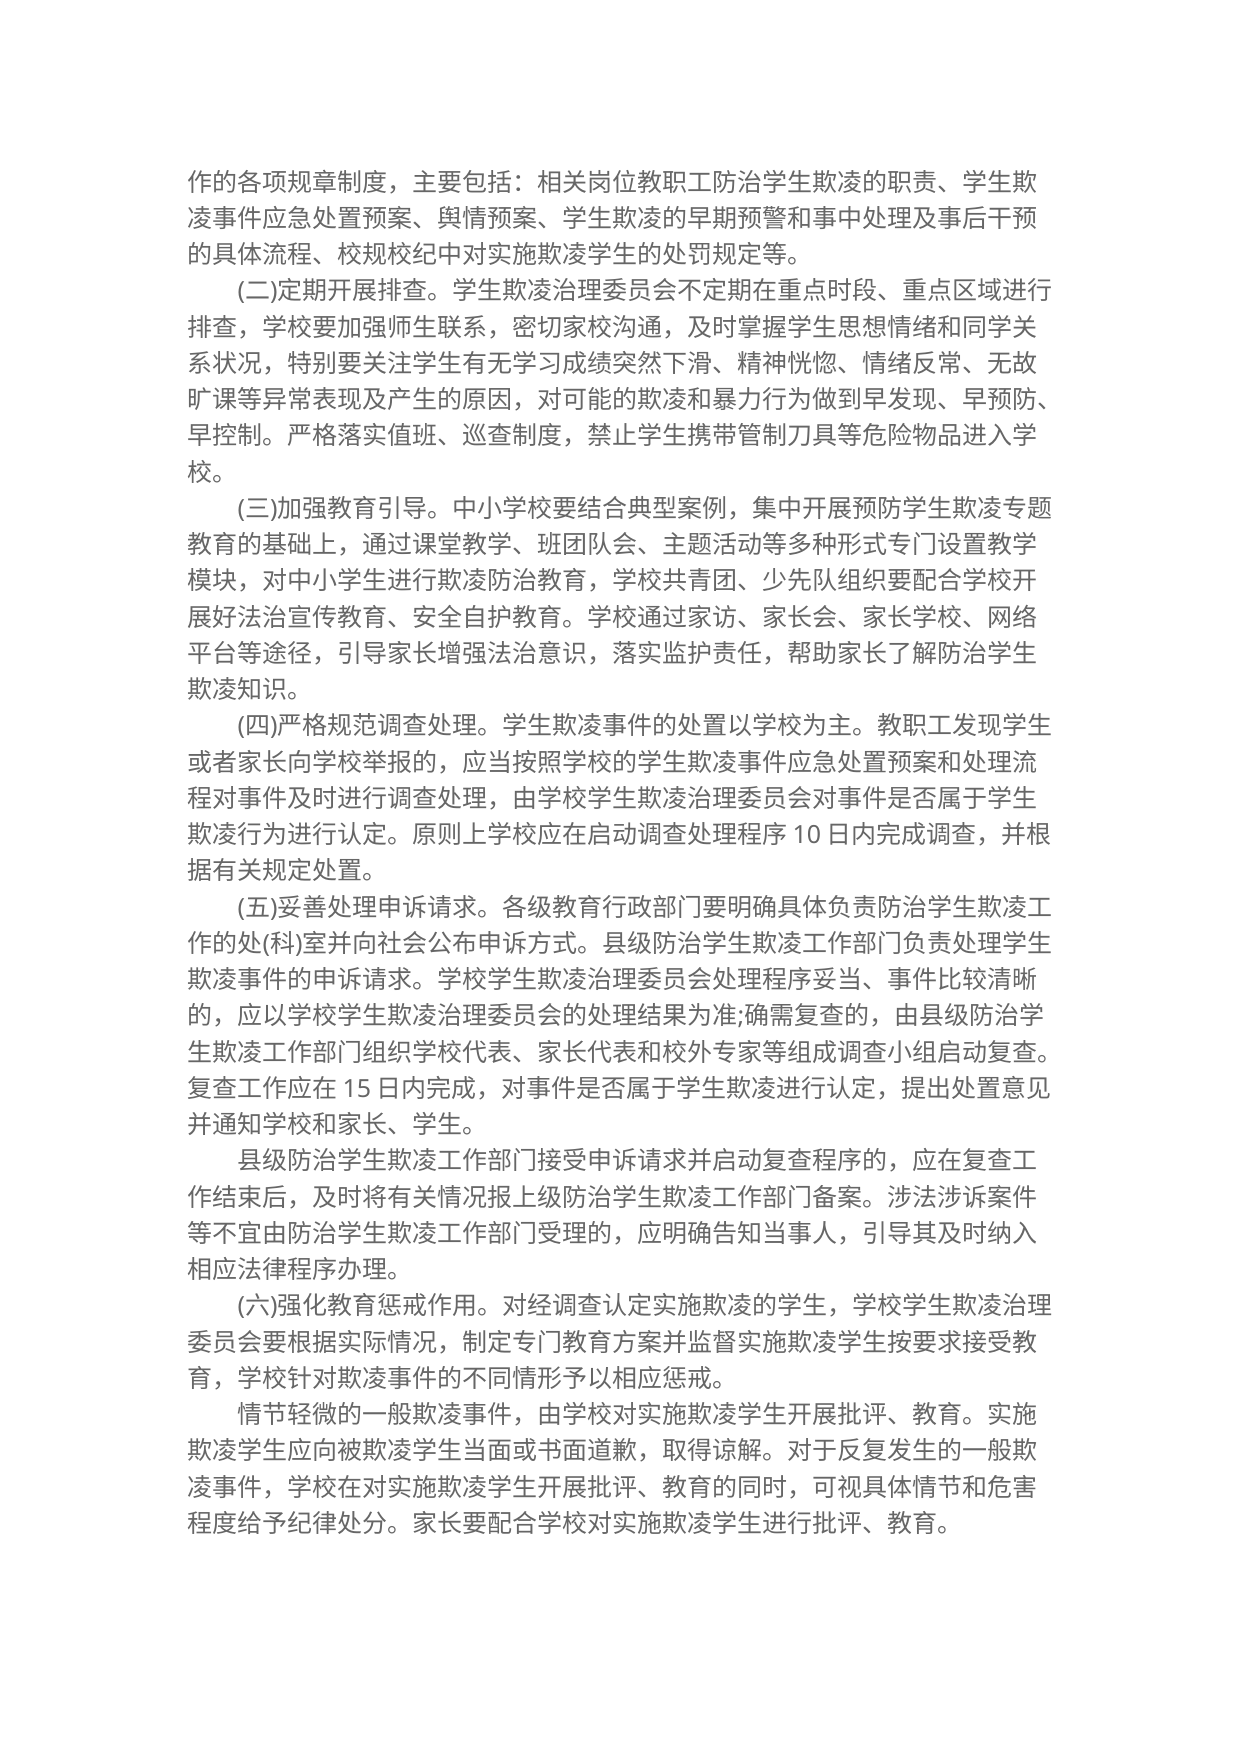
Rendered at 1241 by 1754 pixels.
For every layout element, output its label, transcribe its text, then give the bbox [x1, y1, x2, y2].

text (四)严格规范调查处理。学生欺凌事件的处置以学校为主。教职工发现学生或者家长向学校举报的，应当按照学校的学生欺凌事件应急处置预案和处理流程对事件及时进行调查处理，由学校学生欺凌治理委员会对事件是否属于学生欺凌行为进行认定。原则上学校应在启动调查处理程序10日内完成调查，并根据有关规定处置。 [187, 706, 1053, 887]
text 县级防治学生欺凌工作部门接受申诉请求并启动复查程序的，应在复查工作结束后，及时将有关情况报上级防治学生欺凌工作部门备案。涉法涉诉案件等不宜由防治学生欺凌工作部门受理的，应明确告知当事人，引导其及时纳入相应法律程序办理。 [187, 1141, 1053, 1286]
text (二)定期开展排查。学生欺凌治理委员会不定期在重点时段、重点区域进行排查，学校要加强师生联系，密切家校沟通，及时掌握学生思想情绪和同学关系状况，特别要关注学生有无学习成绩突然下滑、精神恍惚、情绪反常、无故旷课等异常表现及产生的原因，对可能的欺凌和暴力行为做到早发现、早预防、早控制。严格落实值班、巡查制度，禁止学生携带管制刀具等危险物品进入学校。 [187, 271, 1053, 488]
text (六)强化教育惩戒作用。对经调查认定实施欺凌的学生，学校学生欺凌治理委员会要根据实际情况，制定专门教育方案并监督实施欺凌学生按要求接受教育，学校针对欺凌事件的不同情形予以相应惩戒。 [187, 1286, 1053, 1394]
text (三)加强教育引导。中小学校要结合典型案例，集中开展预防学生欺凌专题教育的基础上，通过课堂教学、班团队会、主题活动等多种形式专门设置教学模块，对中小学生进行欺凌防治教育，学校共青团、少先队组织要配合学校开展好法治宣传教育、安全自护教育。学校通过家访、家长会、家长学校、网络平台等途径，引导家长增强法治意识，落实监护责任，帮助家长了解防治学生欺凌知识。 [187, 488, 1053, 706]
text 情节轻微的一般欺凌事件，由学校对实施欺凌学生开展批评、教育。实施欺凌学生应向被欺凌学生当面或书面道歉，取得谅解。对于反复发生的一般欺凌事件，学校在对实施欺凌学生开展批评、教育的同时，可视具体情节和危害程度给予纪律处分。家长要配合学校对实施欺凌学生进行批评、教育。 [187, 1394, 1053, 1539]
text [187, 162, 1053, 271]
text (五)妥善处理申诉请求。各级教育行政部门要明确具体负责防治学生欺凌工作的处(科)室并向社会公布申诉方式。县级防治学生欺凌工作部门负责处理学生欺凌事件的申诉请求。学校学生欺凌治理委员会处理程序妥当、事件比较清晰的，应以学校学生欺凌治理委员会的处理结果为准;确需复查的，由县级防治学生欺凌工作部门组织学校代表、家长代表和校外专家等组成调查小组启动复查。复查工作应在15日内完成，对事件是否属于学生欺凌进行认定，提出处置意见并通知学校和家长、学生。 [187, 887, 1053, 1141]
